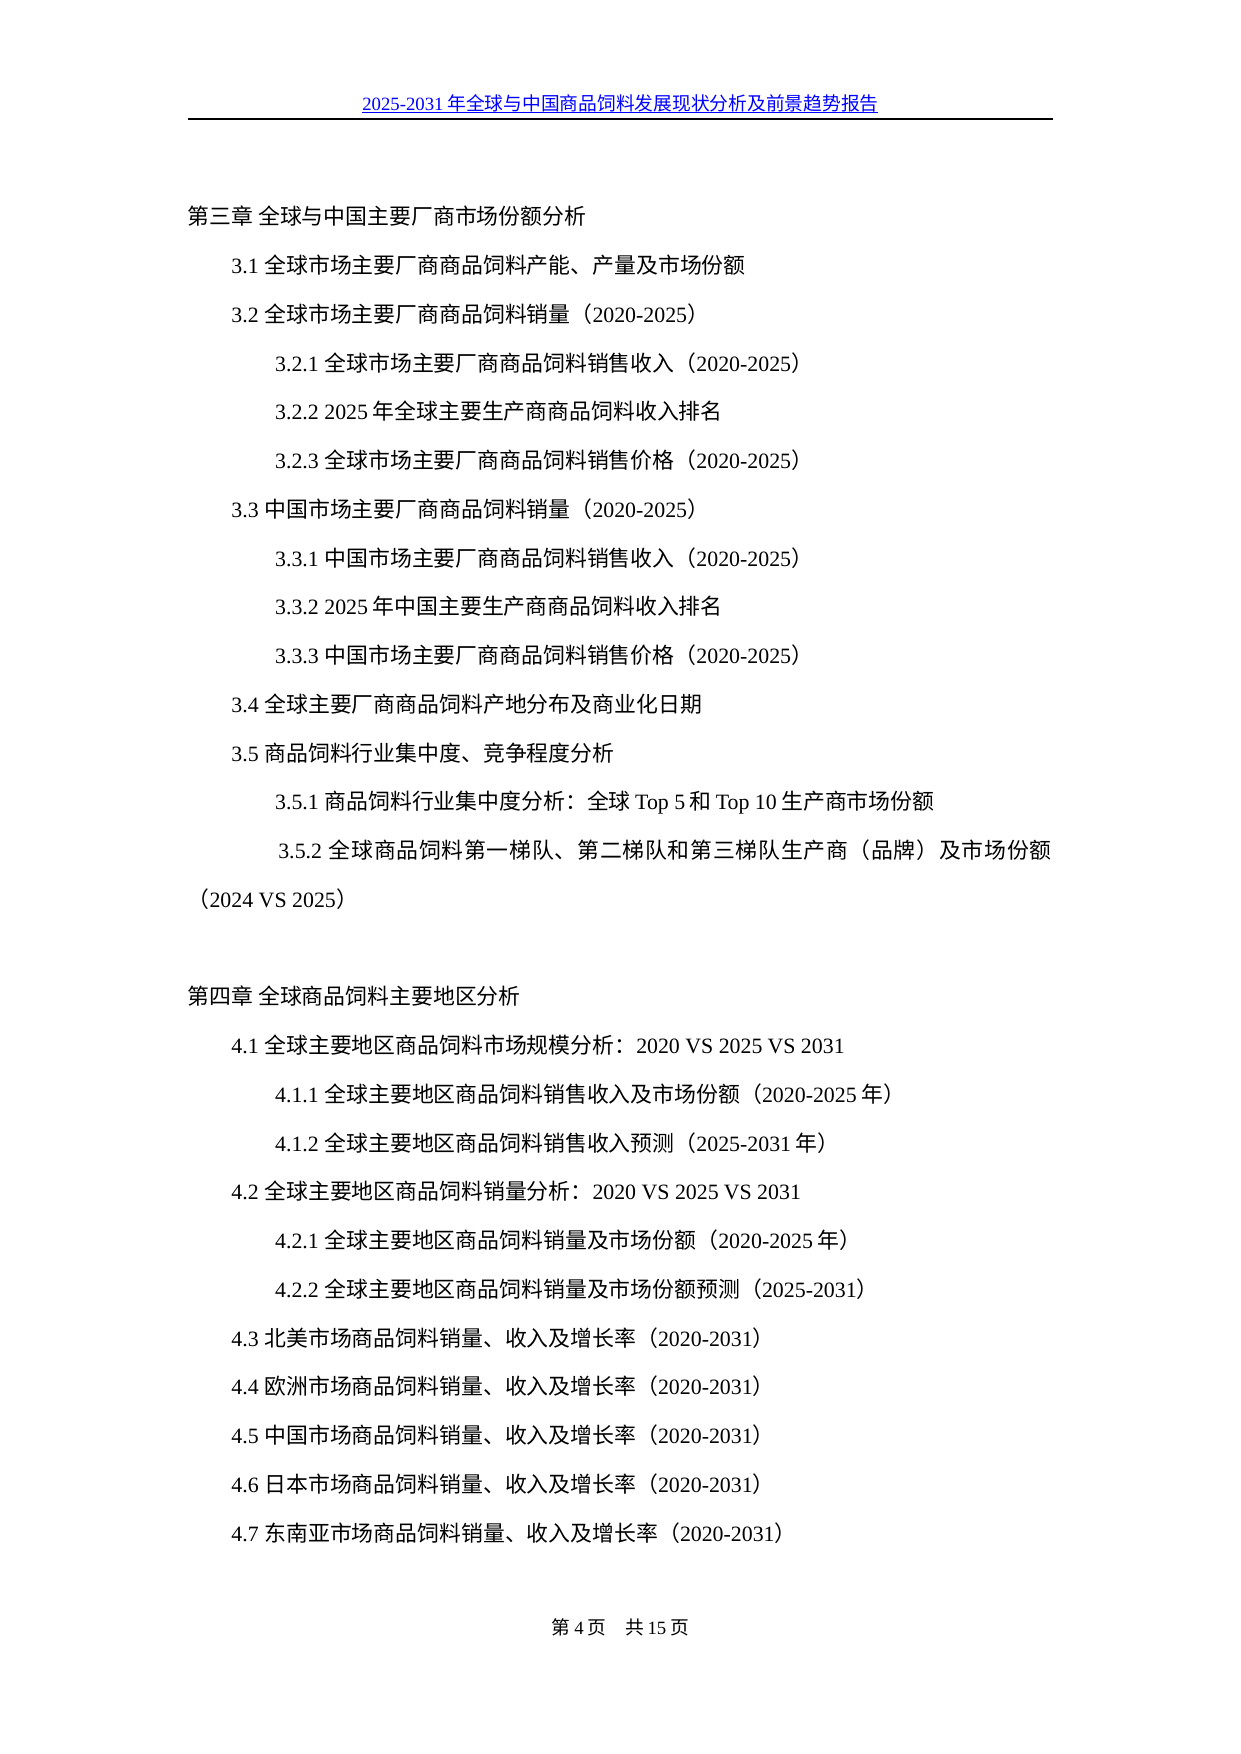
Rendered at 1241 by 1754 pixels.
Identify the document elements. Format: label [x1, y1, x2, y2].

text [187, 150, 1053, 1548]
